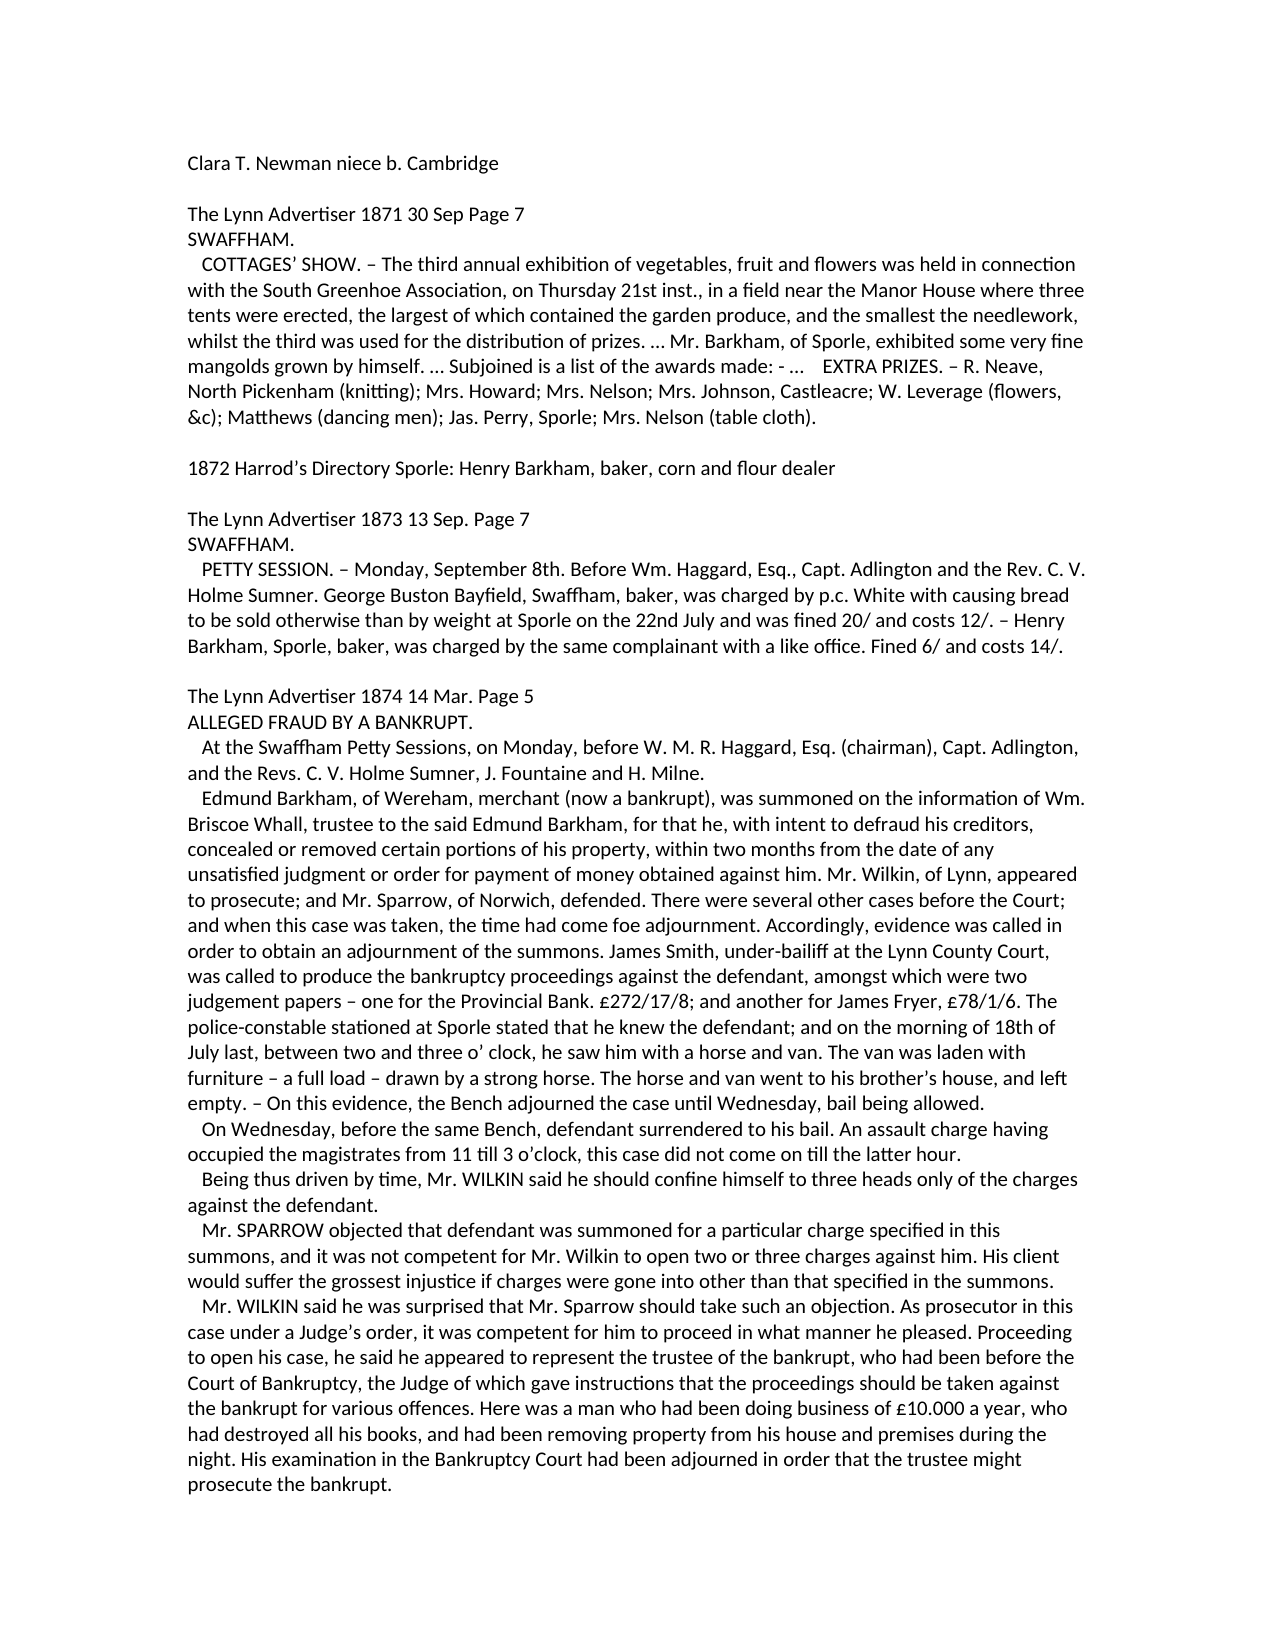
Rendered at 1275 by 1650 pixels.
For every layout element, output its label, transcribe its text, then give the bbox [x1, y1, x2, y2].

text SWAFFHAM. [187, 531, 1087, 557]
text On Wednesday, before the same Bench, defendant surrendered to his bail. An assault charge having occupied the magistrates from 11 till 3 o’clock, this case did not come on till the latter hour. [187, 1116, 1087, 1167]
text The Lynn Advertiser 1874 14 Mar. Page 5 [187, 684, 1087, 709]
text The Lynn Advertiser 1873 13 Sep. Page 7 [187, 506, 1087, 531]
text Edmund Barkham, of Wereham, merchant (now a bankrupt), was summoned on the information of Wm. Briscoe Whall, trustee to the said Edmund Barkham, for that he, with intent to defraud his creditors, concealed or removed certain portions of his property, within two months from the date of any unsatisfied judgment or order for payment of money obtained against him. Mr. Wilkin, of Lynn, appeared to prosecute; and Mr. Sparrow, of Norwich, defended. There were several other cases before the Court; and when this case was taken, the time had come foe adjournment. Accordingly, evidence was called in order to obtain an adjournment of the summons. James Smith, under-bailiff at the Lynn County Court, was called to produce the bankruptcy proceedings against the defendant, amongst which were two judgement papers – one for the Provincial Bank. £272/17/8; and another for James Fryer, £78/1/6. The police-constable stationed at Sporle stated that he knew the defendant; and on the morning of 18th of July last, between two and three o’ clock, he saw him with a horse and van. The van was laden with furniture – a full load – drawn by a strong horse. The horse and van went to his brother’s house, and left empty. – On this evidence, the Bench adjourned the case until Wednesday, bail being allowed. [187, 785, 1087, 1116]
text PETTY SESSION. – Monday, September 8th. Before Wm. Haggard, Esq., Capt. Adlington and the Rev. C. V. Holme Sumner. George Buston Bayfield, Swaffham, baker, was charged by p.c. White with causing bread to be sold otherwise than by weight at Sporle on the 22nd July and was fined 20/ and costs 12/. – Henry Barkham, Sporle, baker, was charged by the same complainant with a like office. Fined 6/ and costs 14/. [187, 557, 1087, 658]
text SWAFFHAM. [187, 226, 1087, 252]
text 1872 Harrod’s Directory Sporle: Henry Barkham, baker, corn and flour dealer [187, 455, 1087, 480]
text COTTAGES’ SHOW. – The third annual exhibition of vegetables, fruit and flowers was held in connection with the South Greenhoe Association, on Thursday 21st inst., in a field near the Manor House where three tents were erected, the largest of which contained the garden produce, and the smallest the needlework, whilst the third was used for the distribution of prizes. … Mr. Barkham, of Sporle, exhibited some very fine mangolds grown by himself. … Subjoined is a list of the awards made: - … EXTRA PRIZES. – R. Neave, North Pickenham (knitting); Mrs. Howard; Mrs. Nelson; Mrs. Johnson, Castleacre; W. Leverage (flowers, &c); Matthews (dancing men); Jas. Perry, Sporle; Mrs. Nelson (table cloth). [187, 252, 1087, 429]
text Being thus driven by time, Mr. WILKIN said he should confine himself to three heads only of the charges against the defendant. [187, 1167, 1087, 1217]
text Clara T. Newman niece b. Cambridge [187, 150, 1087, 175]
text At the Swaffham Petty Sessions, on Monday, before W. M. R. Haggard, Esq. (chairman), Capt. Adlington, and the Revs. C. V. Holme Sumner, J. Fountaine and H. Milne. [187, 734, 1087, 785]
text The Lynn Advertiser 1871 30 Sep Page 7 [187, 201, 1087, 226]
text Mr. WILKIN said he was surprised that Mr. Sparrow should take such an objection. As prosecutor in this case under a Judge’s order, it was competent for him to proceed in what manner he pleased. Proceeding to open his case, he said he appeared to represent the trustee of the bankrupt, who had been before the Court of Bankruptcy, the Judge of which gave instructions that the proceedings should be taken against the bankrupt for various offences. Here was a man who had been doing business of £10.000 a year, who had destroyed all his books, and had been removing property from his house and premises during the night. His examination in the Bankruptcy Court had been adjourned in order that the trustee might prosecute the bankrupt. [187, 1294, 1087, 1497]
text Mr. SPARROW objected that defendant was summoned for a particular charge specified in this summons, and it was not competent for Mr. Wilkin to open two or three charges against him. His client would suffer the grossest injustice if charges were gone into other than that specified in the summons. [187, 1217, 1087, 1294]
text ALLEGED FRAUD BY A BANKRUPT. [187, 709, 1087, 734]
